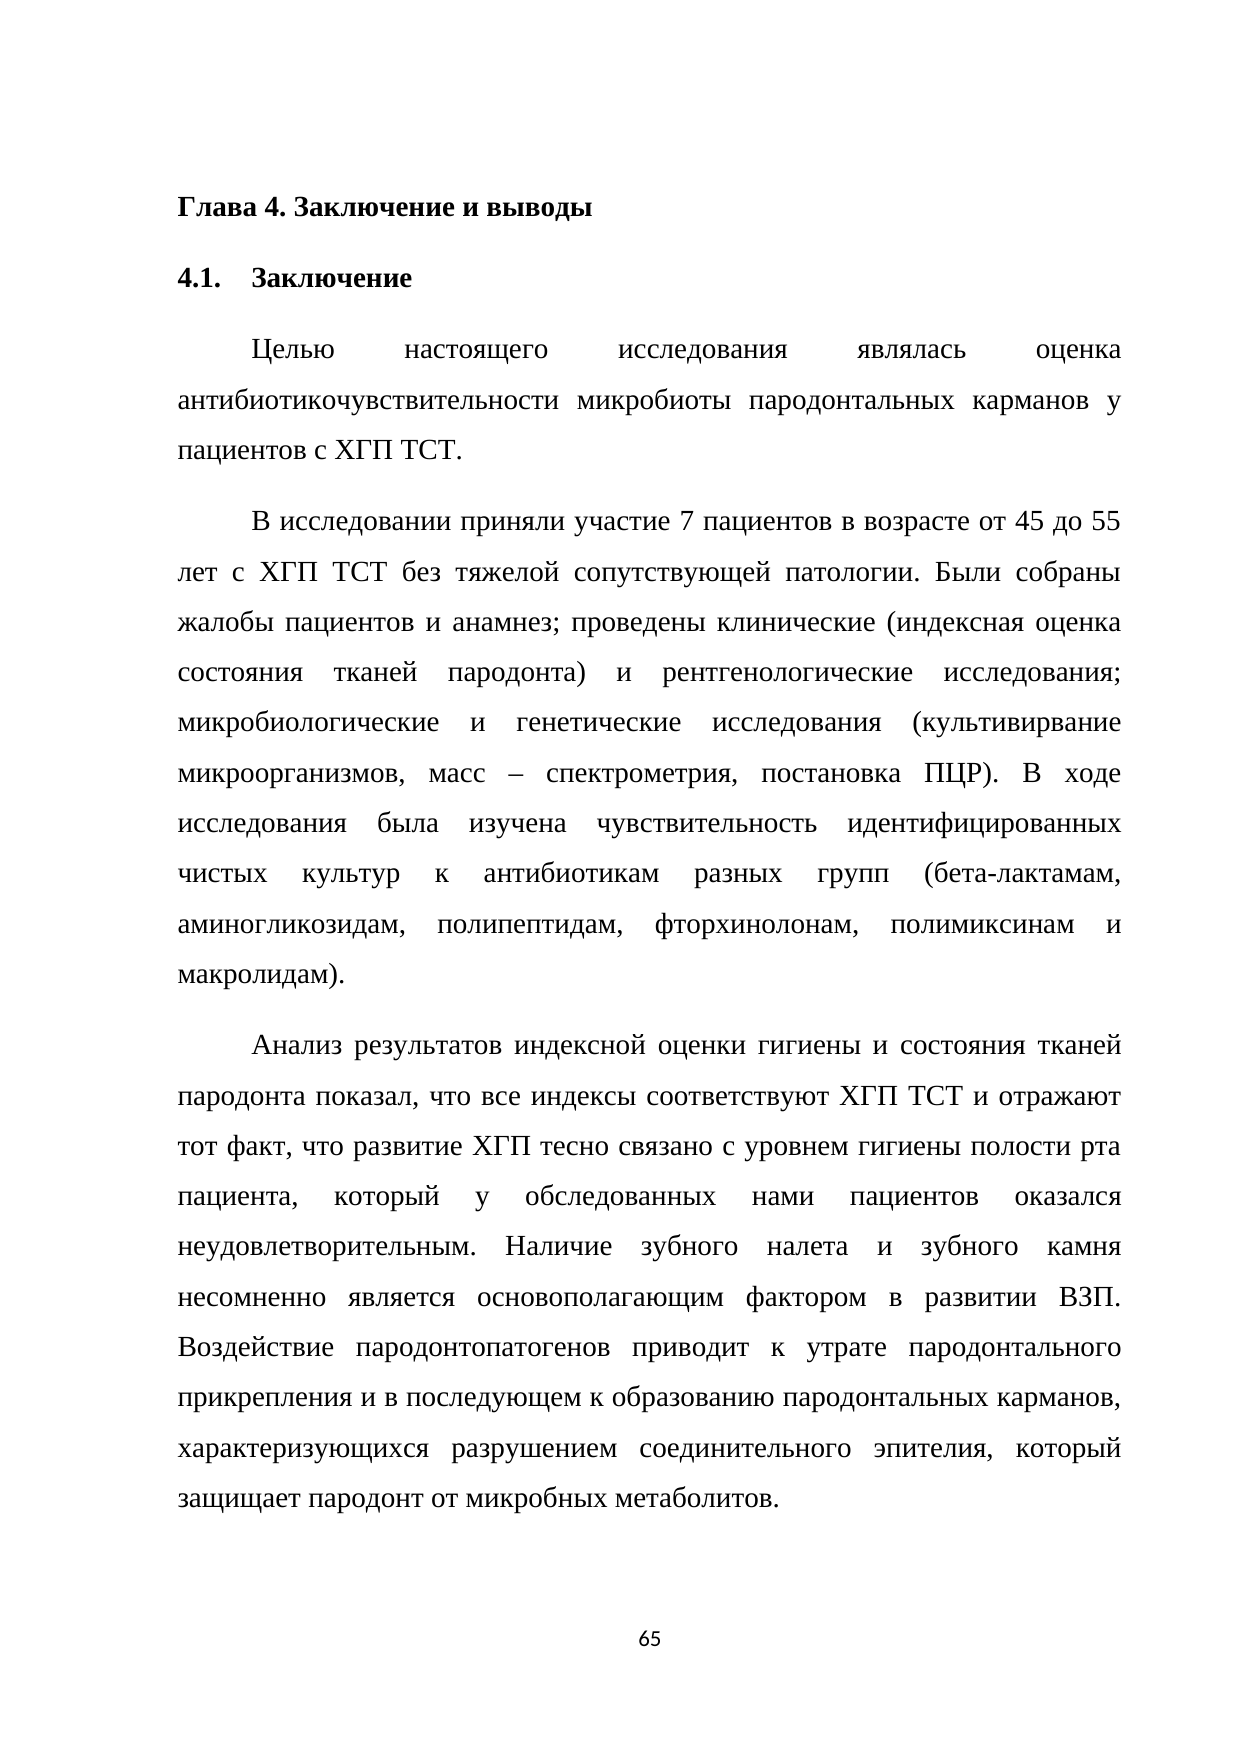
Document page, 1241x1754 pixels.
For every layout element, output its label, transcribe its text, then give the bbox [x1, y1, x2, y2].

text В исследовании приняли участие 7 пациентов в возрасте от 45 до 55 лет с ХГП ТСТ без тяжелой сопутствующей патологии. Были собраны жалобы пациентов и анамнез; проведены клинические (индексная оценка состояния тканей пародонта) и рентгенологические исследования; микробиологические и генетические исследования (культивирвание микроорганизмов, масс – спектрометрия, постановка ПЦР). В ходе исследования была изучена чувствительность идентифицированных чистых культур к антибиотикам разных групп (бета-лактамам, аминогликозидам, полипептидам, фторхинолонам, полимиксинам и макролидам). [177, 503, 1122, 990]
text Анализ результатов индексной оценки гигиены и состояния тканей пародонта показал, что все индексы соответствуют ХГП ТСТ и отражают тот факт, что развитие ХГП тесно связано с уровнем гигиены полости рта пациента, который у обследованных нами пациентов оказался неудовлетворительным. Наличие зубного налета и зубного камня несомненно является основополагающим фактором в развитии ВЗП. Воздействие пародонтопатогенов приводит к утрате пародонтального прикрепления и в последующем к образованию пародонтальных карманов, характеризующихся разрушением соединительного эпителия, который защищает пародонт от микробных метаболитов. [177, 1027, 1122, 1514]
text Целью настоящего исследования являлась оценка антибиотикочувствительности микробиоты пародонтальных карманов у пациентов с ХГП ТСТ. [177, 332, 1122, 466]
text Глава 4. Заключение и выводы [177, 189, 1122, 223]
text 4.1. Заключение [177, 260, 1122, 294]
